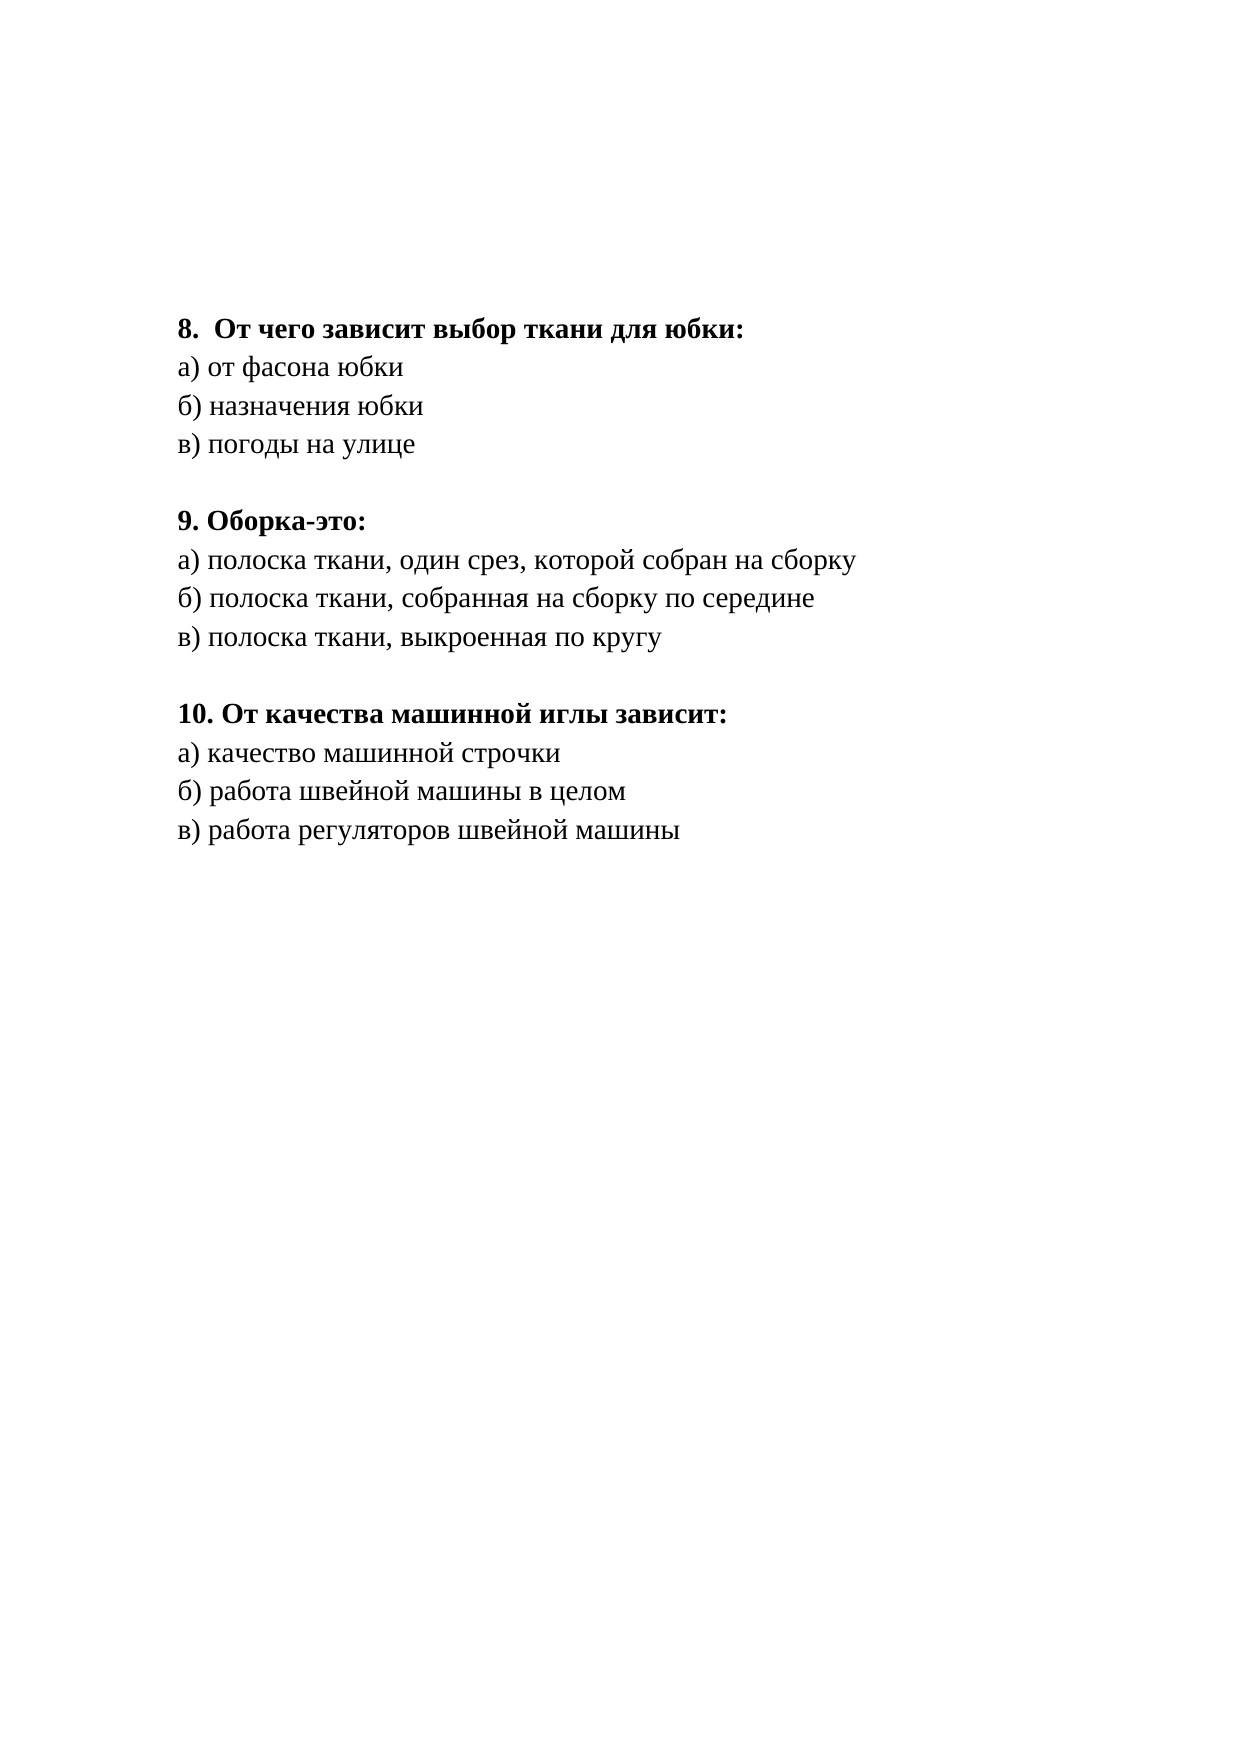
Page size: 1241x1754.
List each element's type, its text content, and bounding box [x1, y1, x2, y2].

text в) погоды на улице [177, 426, 1152, 460]
text 9. Оборка-это: [177, 503, 1152, 537]
text а) от фасона юбки [177, 349, 1152, 383]
text а) качество машинной строчки [177, 735, 1152, 768]
text б) работа швейной машины в целом [177, 773, 1152, 807]
text б) полоска ткани, собранная на сборку по середине [177, 581, 1152, 614]
text а) полоска ткани, один срез, которой собран на сборку [177, 542, 1152, 576]
text 8. От чего зависит выбор ткани для юбки: [177, 311, 1152, 344]
text в) полоска ткани, выкроенная по кругу [177, 619, 1152, 653]
text в) работа регуляторов швейной машины [177, 812, 1152, 845]
text б) назначения юбки [177, 388, 1152, 421]
text 10. От качества машинной иглы зависит: [177, 696, 1152, 730]
